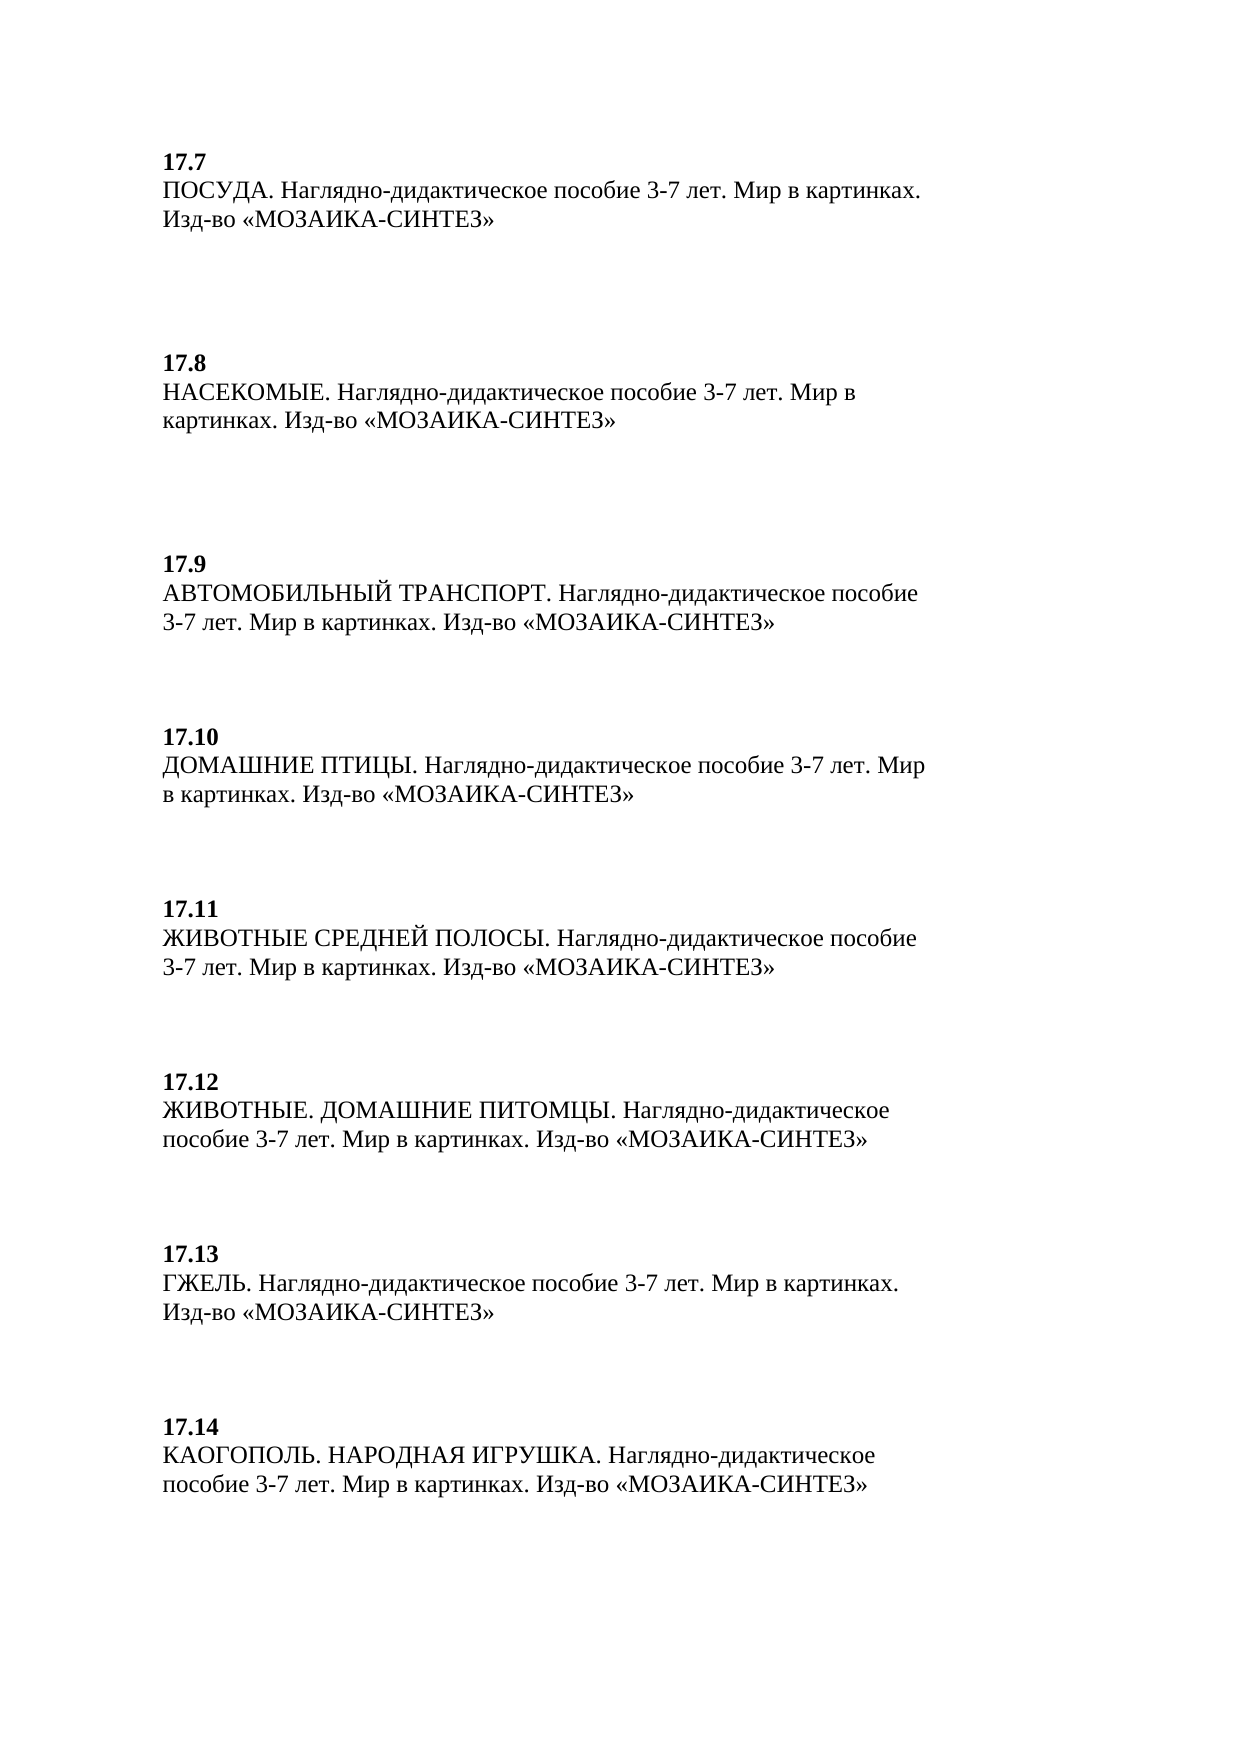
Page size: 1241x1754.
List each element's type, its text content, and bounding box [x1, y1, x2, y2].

text 17.11 [162, 894, 930, 923]
text ДОМАШНИЕ ПТИЦЫ. Наглядно-дидактическое пособие 3-7 лет. Мир в картинках. Изд-во «МОЗАИКА-СИНТЕЗ» [162, 751, 930, 808]
text ПОСУДА. Наглядно-дидактическое пособие 3-7 лет. Мир в картинках. Изд-во «МОЗАИКА-СИНТЕЗ» [162, 176, 930, 233]
text ЖИВОТНЫЕ. ДОМАШНИЕ ПИТОМЦЫ. Наглядно-дидактическое пособие 3-7 лет. Мир в картинках. Изд-во «МОЗАИКА-СИНТЕЗ» [162, 1096, 930, 1153]
text НАСЕКОМЫЕ. Наглядно-дидактическое пособие 3-7 лет. Мир в картинках. Изд-во «МОЗАИКА-СИНТЕЗ» [162, 377, 930, 434]
text ЖИВОТНЫЕ СРЕДНЕЙ ПОЛОСЫ. Наглядно-дидактическое пособие 3-7 лет. Мир в картинках. Изд-во «МОЗАИКА-СИНТЕЗ» [162, 923, 930, 981]
text АВТОМОБИЛЬНЫЙ ТРАНСПОРТ. Наглядно-дидактическое пособие 3-7 лет. Мир в картинках. Изд-во «МОЗАИКА-СИНТЕЗ» [162, 578, 930, 636]
text 17.12 [162, 1067, 930, 1096]
text 17.7 [162, 147, 930, 176]
text КАОГОПОЛЬ. НАРОДНАЯ ИГРУШКА. Наглядно-дидактическое пособие 3-7 лет. Мир в картинках. Изд-во «МОЗАИКА-СИНТЕЗ» [162, 1441, 930, 1498]
text 17.9 [162, 549, 930, 578]
text 17.13 [162, 1239, 930, 1268]
text 17.14 [162, 1412, 930, 1441]
text ГЖЕЛЬ. Наглядно-дидактическое пособие 3-7 лет. Мир в картинках. Изд-во «МОЗАИКА-СИНТЕЗ» [162, 1268, 930, 1326]
text 17.10 [162, 722, 930, 751]
text 17.8 [162, 348, 930, 377]
